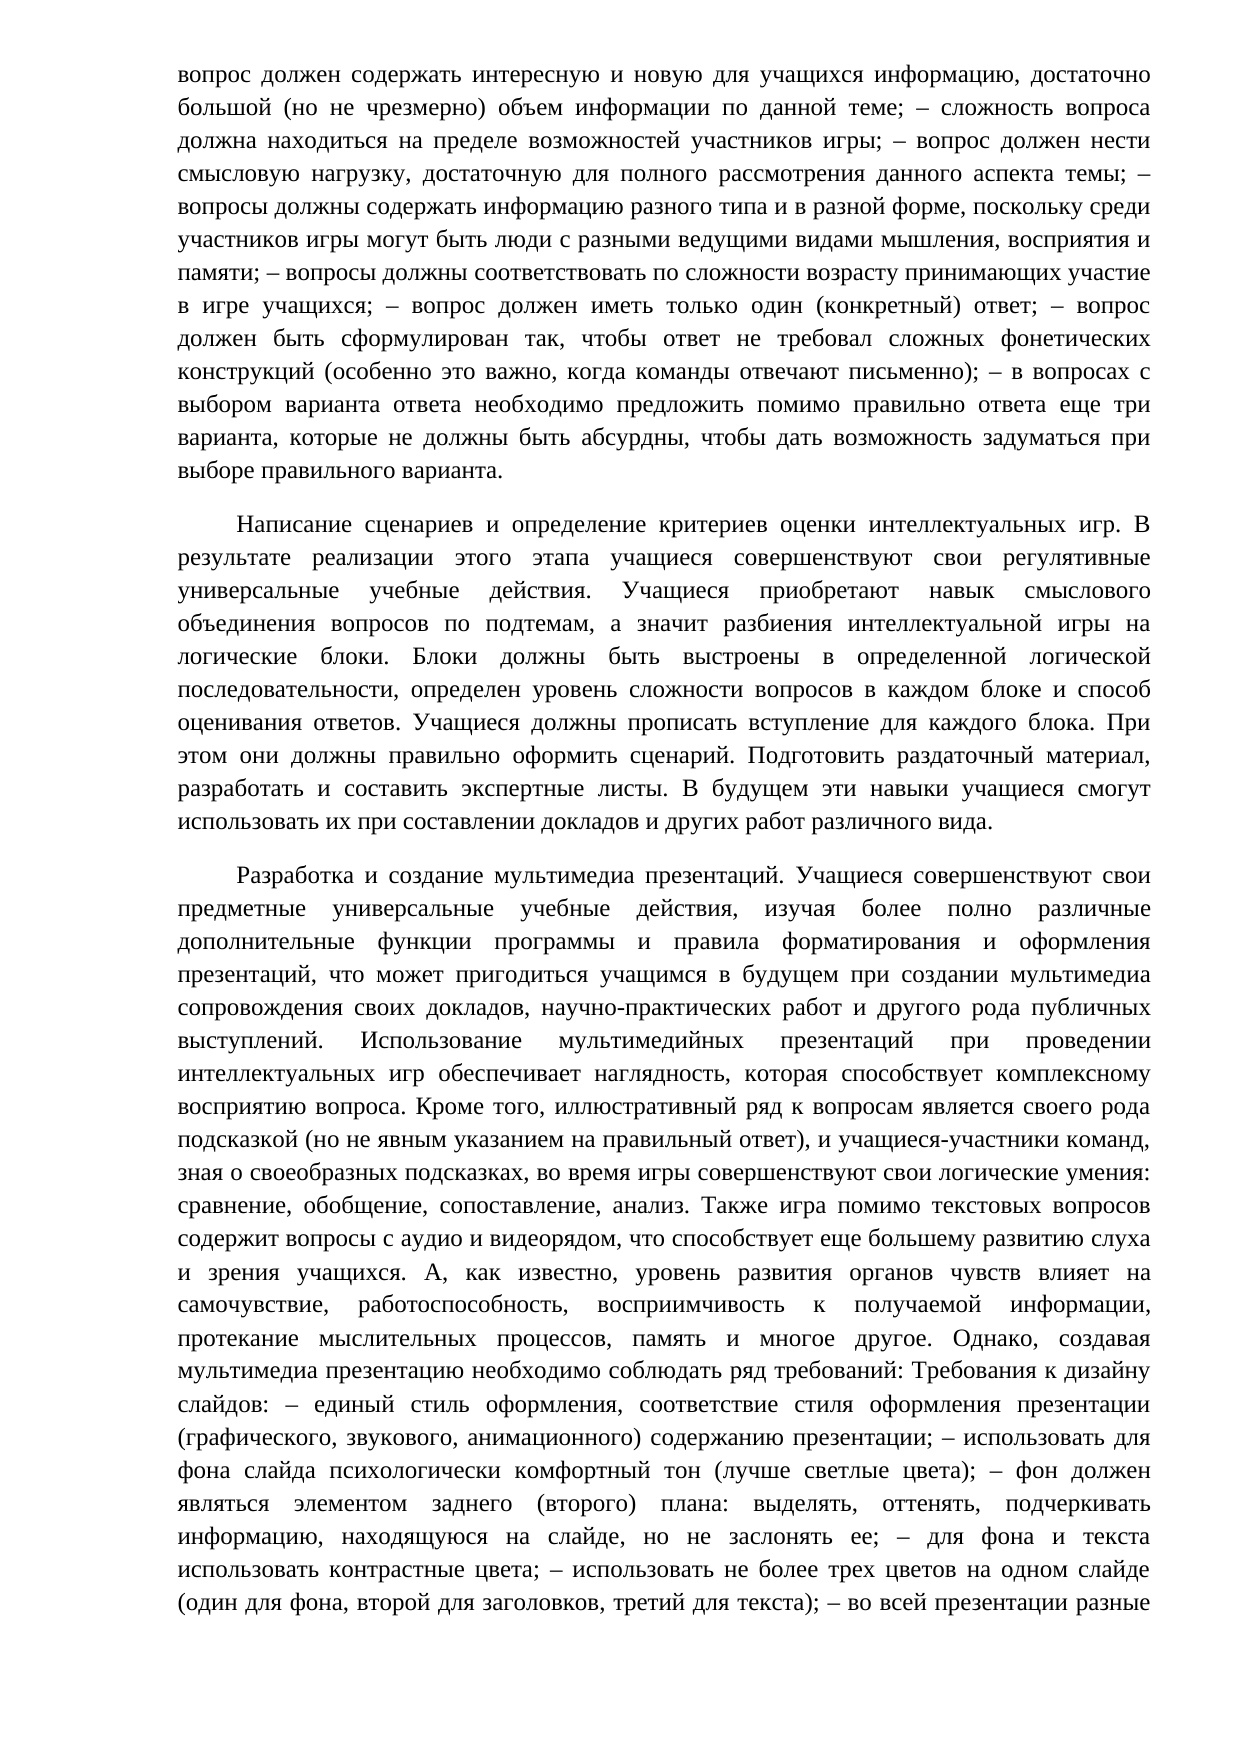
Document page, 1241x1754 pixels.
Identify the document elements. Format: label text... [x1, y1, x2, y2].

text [177, 860, 1152, 1616]
text Написание сценариев и определение критериев оценки интеллектуальных игр. В результате реализации этого этапа учащиеся совершенствуют свои регулятивные универсальные учебные действия. Учащиеся приобретают навык смыслового объединения вопросов по подтемам, а значит разбиения интеллектуальной игры на логические блоки. Блоки должны быть выстроены в определенной логической последовательности, определен уровень сложности вопросов в каждом блоке и способ оценивания ответов. Учащиеся должны прописать вступление для каждого блока. При этом они должны правильно оформить сценарий. Подготовить раздаточный материал, разработать и составить экспертные листы. В будущем эти навыки учащиеся смогут использовать их при составлении докладов и других работ различного вида. [177, 509, 1152, 835]
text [177, 59, 1152, 484]
